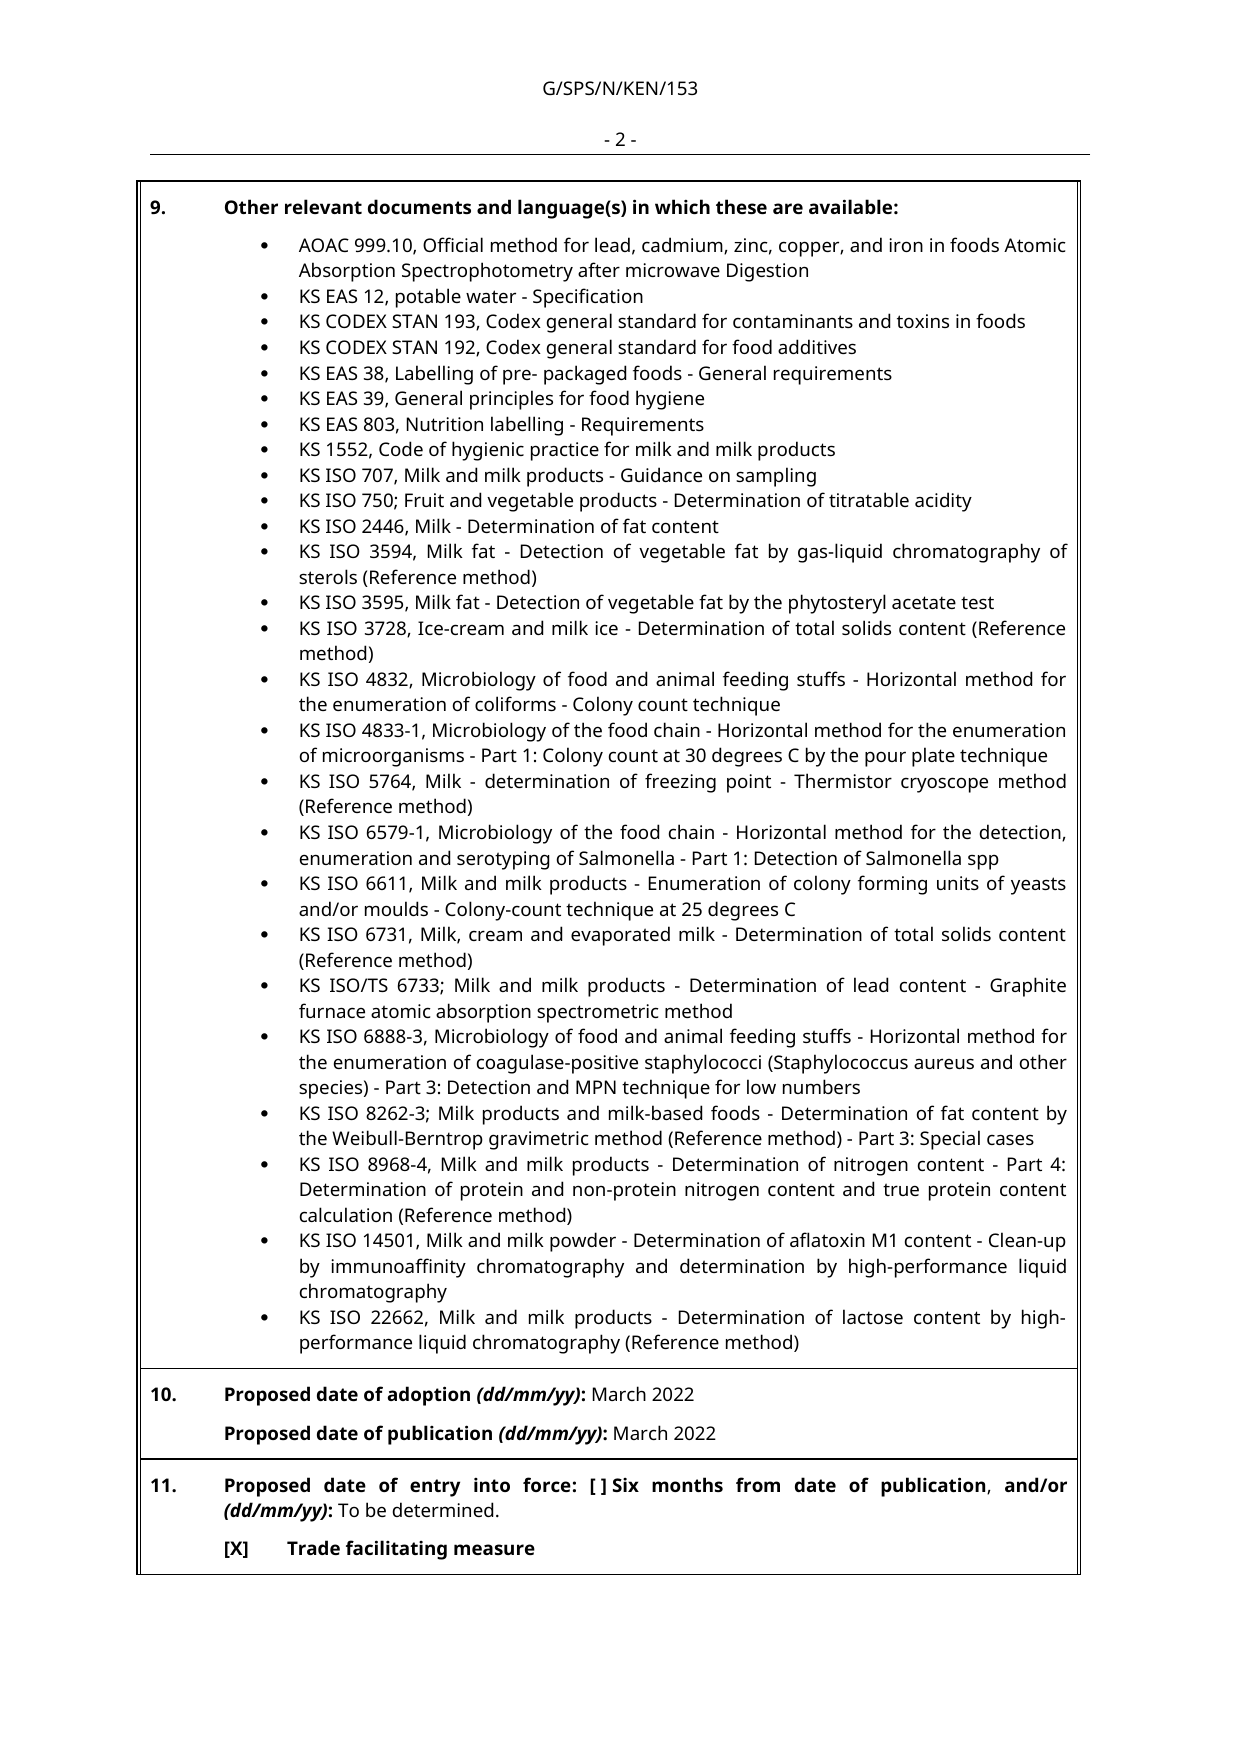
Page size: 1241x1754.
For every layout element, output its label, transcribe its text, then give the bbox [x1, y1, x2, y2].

table_cell Proposed date of adoption (dd/mm/yy): March 2022 Proposed date of publication (dd/mm/yy): March 2022 [212, 1369, 1077, 1458]
table_cell 10. [141, 1369, 212, 1458]
table_cell Other relevant documents and language(s) in which these are available: AOAC 999.10, Official method for lead, cadmium, zinc, copper, and iron in foods Atomic Absorption Spectrophotometry after microwave Digestion KS EAS 12, potable water - Specification KS CODEX STAN 193, Codex general standard for contaminants and toxins in foods KS CODEX STAN 192, Codex general standard for food additives KS EAS 38, Labelling of pre- packaged foods - General requirements KS EAS 39, General principles for food hygiene KS EAS 803, Nutrition labelling - Requirements KS 1552, Code of hygienic practice for milk and milk products KS ISO 707, Milk and milk products - Guidance on sampling KS ISO 750; Fruit and vegetable products - Determination of titratable acidity KS ISO 2446, Milk - Determination of fat content KS ISO 3594, Milk fat - Detection of vegetable fat by gas-liquid chromatography of sterols (Reference method) KS ISO 3595, Milk fat - Detection of vegetable fat by the phytosteryl acetate test KS ISO 3728, Ice-cream and milk ice - Determination of total solids content (Reference method) KS ISO 4832, Microbiology of food and animal feeding stuffs - Horizontal method for the enumeration of coliforms - Colony count technique KS ISO 4833-1, Microbiology of the food chain - Horizontal method for the enumeration of microorganisms - Part 1: Colony count at 30 degrees C by the pour plate technique KS ISO 5764, Milk - determination of freezing point - Thermistor cryoscope method (Reference method) KS ISO 6579-1, Microbiology of the food chain - Horizontal method for the detection, enumeration and serotyping of Salmonella - Part 1: Detection of Salmonella spp KS ISO 6611, Milk and milk products - Enumeration of colony forming units of yeasts and/or moulds - Colony-count technique at 25 degrees C KS ISO 6731, Milk, cream and evaporated milk - Determination of total solids content (Reference method) KS ISO/TS 6733; Milk and milk products - Determination of lead content - Graphite furnace atomic absorption spectrometric method KS ISO 6888-3, Microbiology of food and animal feeding stuffs - Horizontal method for the enumeration of coagulase-positive staphylococci (Staphylococcus aureus and other species) - Part 3: Detection and MPN technique for low numbers KS ISO 8262-3; Milk products and milk-based foods - Determination of fat content by the Weibull-Berntrop gravimetric method (Reference method) - Part 3: Special cases KS ISO 8968-4, Milk and milk products - Determination of nitrogen content - Part 4: Determination of protein and non-protein nitrogen content and true protein content calculation (Reference method) KS ISO 14501, Milk and milk powder - Determination of aflatoxin M1 content - Clean-up by immunoaffinity chromatography and determination by high-performance liquid chromatography KS ISO 22662, Milk and milk products - Determination of lactose content by high-performance liquid chromatography (Reference method) [212, 182, 1077, 1368]
table_cell Proposed date of entry into force: [ ] Six months from date of publication, and/or (dd/mm/yy): To be determined. [X] Trade facilitating measure [212, 1460, 1077, 1573]
table_cell 11. [141, 1460, 212, 1573]
table_cell 9. [141, 182, 212, 1368]
